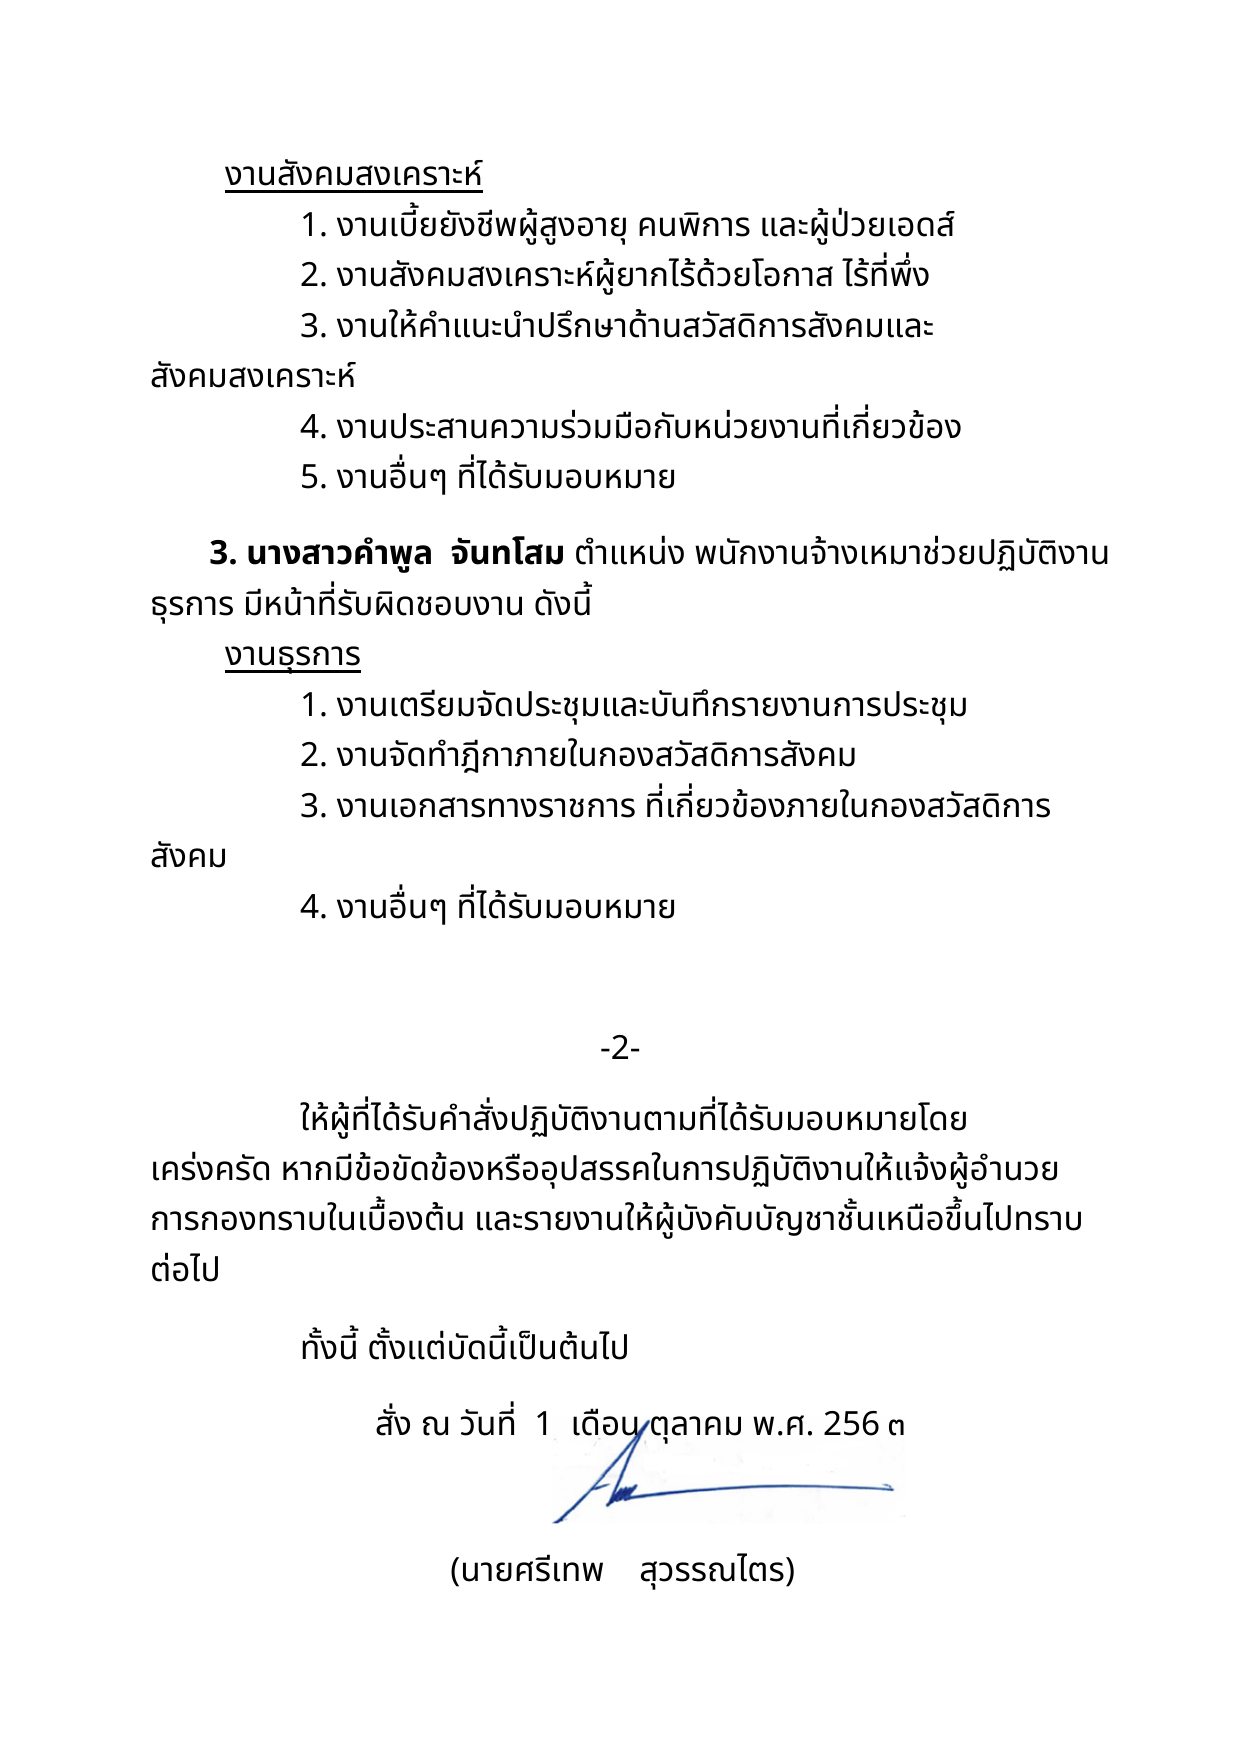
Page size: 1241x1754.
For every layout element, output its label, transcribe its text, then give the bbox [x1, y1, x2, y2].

text 4. งานอื่นๆ ที่ได้รับมอบหมาย [150, 883, 1090, 933]
text สั่ง ณ วันที่ 1 เดือน ตุลาคม พ.ศ. 256๓ [150, 1400, 1090, 1450]
text งานสังคมสงเคราะห์ [150, 150, 1090, 200]
text 2. งานสังคมสงเคราะห์ผู้ยากไร้ด้วยโอกาส ไร้ที่พึ่ง [150, 251, 1090, 302]
text 2. งานจัดทำฎีกาภายในกองสวัสดิการสังคม [150, 731, 1090, 782]
text 1. งานเบี้ยยังชีพผู้สูงอายุ คนพิการ และผู้ป่วยเอดส์ [150, 200, 1090, 251]
text -2- [150, 1024, 1090, 1069]
text ให้ผู้ที่ได้รับคำสั่งปฏิบัติงานตามที่ได้รับมอบหมายโดยเคร่งครัด หากมีข้อขัดข้องหรืออุปสรรคในการปฏิบัติงานให้แจ้งผู้อำนวยการกองทราบในเบื้องต้น และรายงานให้ผู้บังคับบัญชาชั้นเหนือขึ้นไปทราบต่อไป [150, 1094, 1090, 1296]
text 1. งานเตรียมจัดประชุมและบันทึกรายงานการประชุม [150, 680, 1090, 731]
text 5. งานอื่นๆ ที่ได้รับมอบหมาย [150, 453, 1090, 504]
text (นายศรีเทพ สุวรรณไตร) [150, 1546, 1090, 1596]
text ทั้งนี้ ตั้งแต่บัดนี้เป็นต้นไป [150, 1324, 1090, 1375]
text 4. งานประสานความร่วมมือกับหน่วยงานที่เกี่ยวข้อง [150, 403, 1090, 453]
picture [551, 1450, 921, 1535]
text 3. นางสาวคำพูล จันทโสม ตำแหน่ง พนักงานจ้างเหมาช่วยปฏิบัติงานธุรการ มีหน้าที่รับผิดชอบงาน ดังนี้ [150, 529, 1139, 630]
text งานธุรการ [150, 630, 1090, 680]
text 3. งานให้คำแนะนำปรึกษาด้านสวัสดิการสังคมและสังคมสงเคราะห์ [150, 302, 1090, 403]
text 3. งานเอกสารทางราชการ ที่เกี่ยวข้องภายในกองสวัสดิการสังคม [150, 782, 1090, 883]
